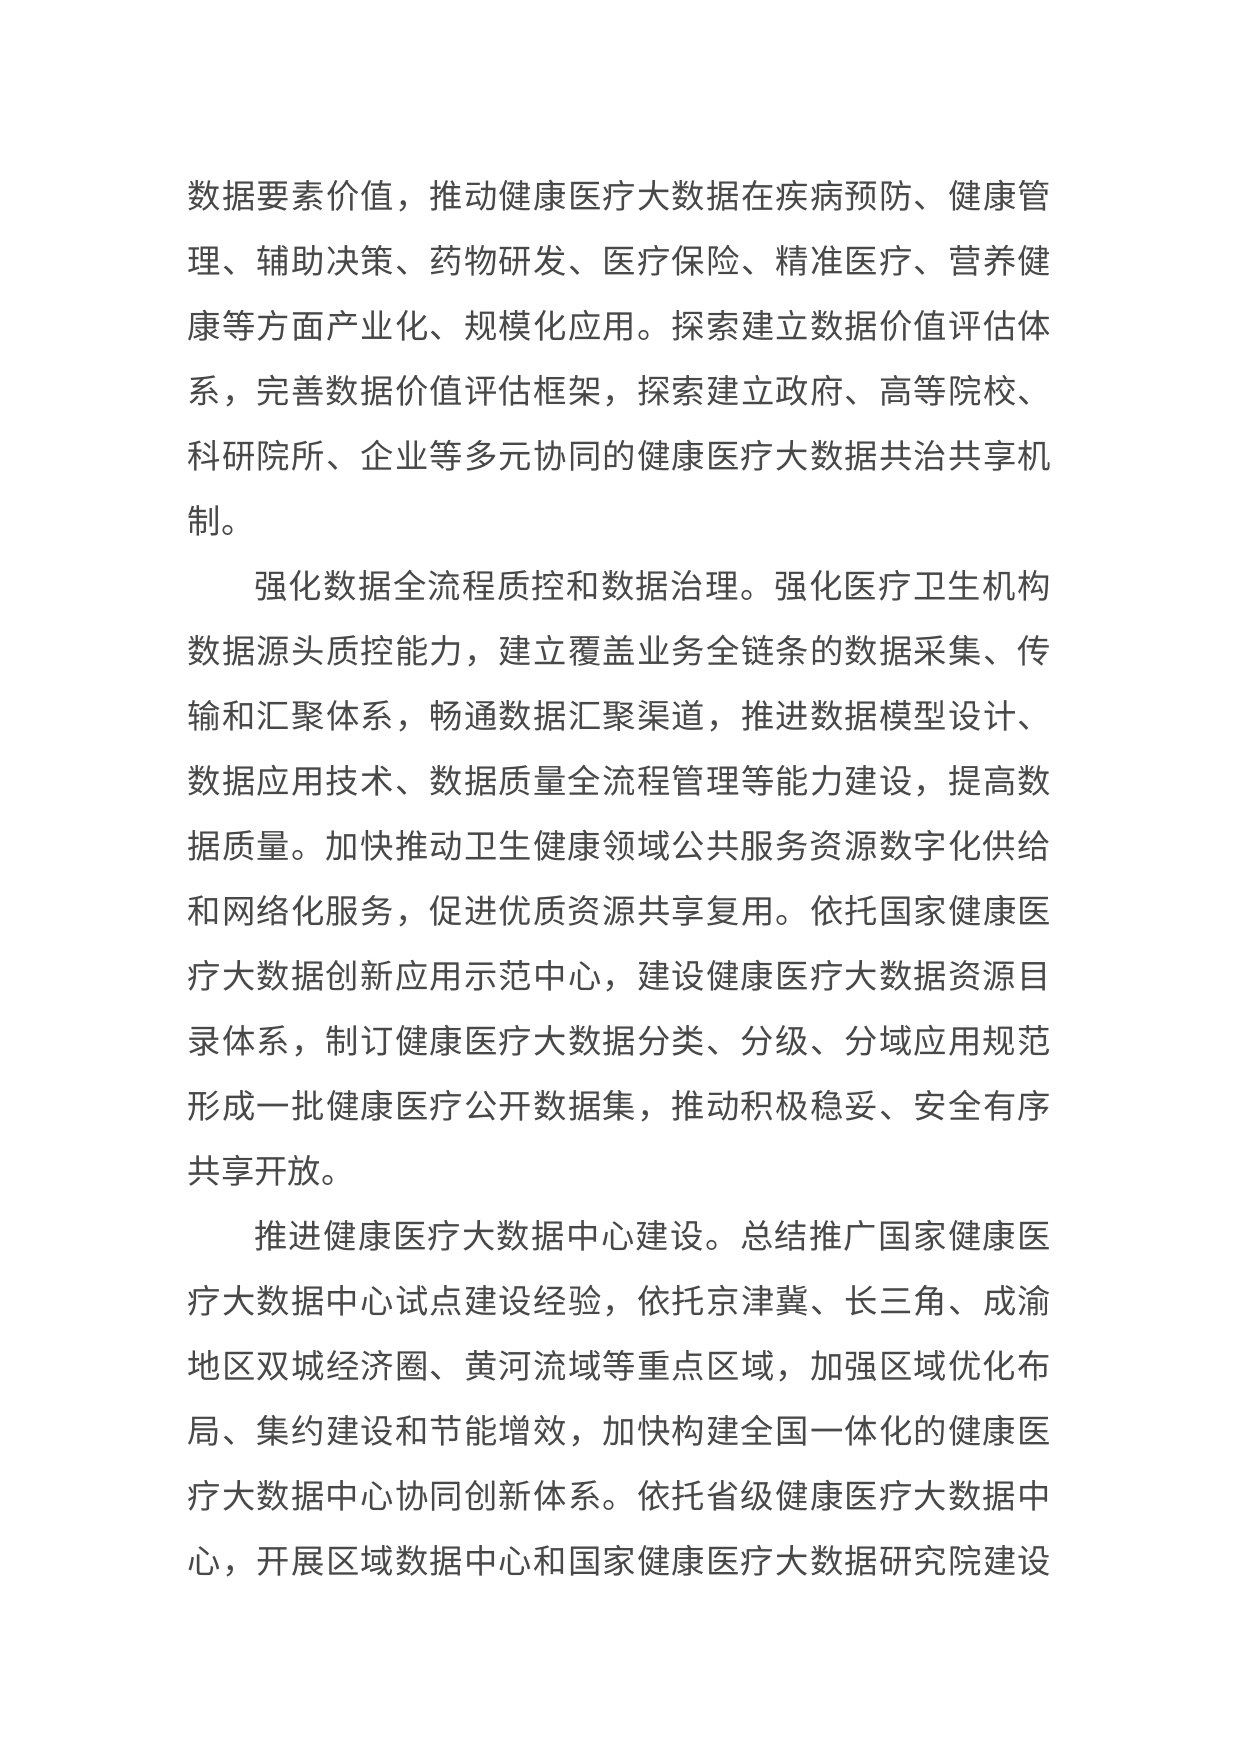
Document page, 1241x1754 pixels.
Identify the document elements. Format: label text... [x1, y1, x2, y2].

text 强化数据全流程质控和数据治理。强化医疗卫生机构数据源头质控能力，建立覆盖业务全链条的数据采集、传输和汇聚体系，畅通数据汇聚渠道，推进数据模型设计、数据应用技术、数据质量全流程管理等能力建设，提高数据质量。加快推动卫生健康领域公共服务资源数字化供给和网络化服务，促进优质资源共享复用。依托国家健康医疗大数据创新应用示范中心，建设健康医疗大数据资源目录体系，制订健康医疗大数据分类、分级、分域应用规范，形成一批健康医疗公开数据集，推动积极稳妥、安全有序共享开放。 [187, 552, 1053, 1202]
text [187, 1202, 1053, 1592]
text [187, 162, 1053, 552]
